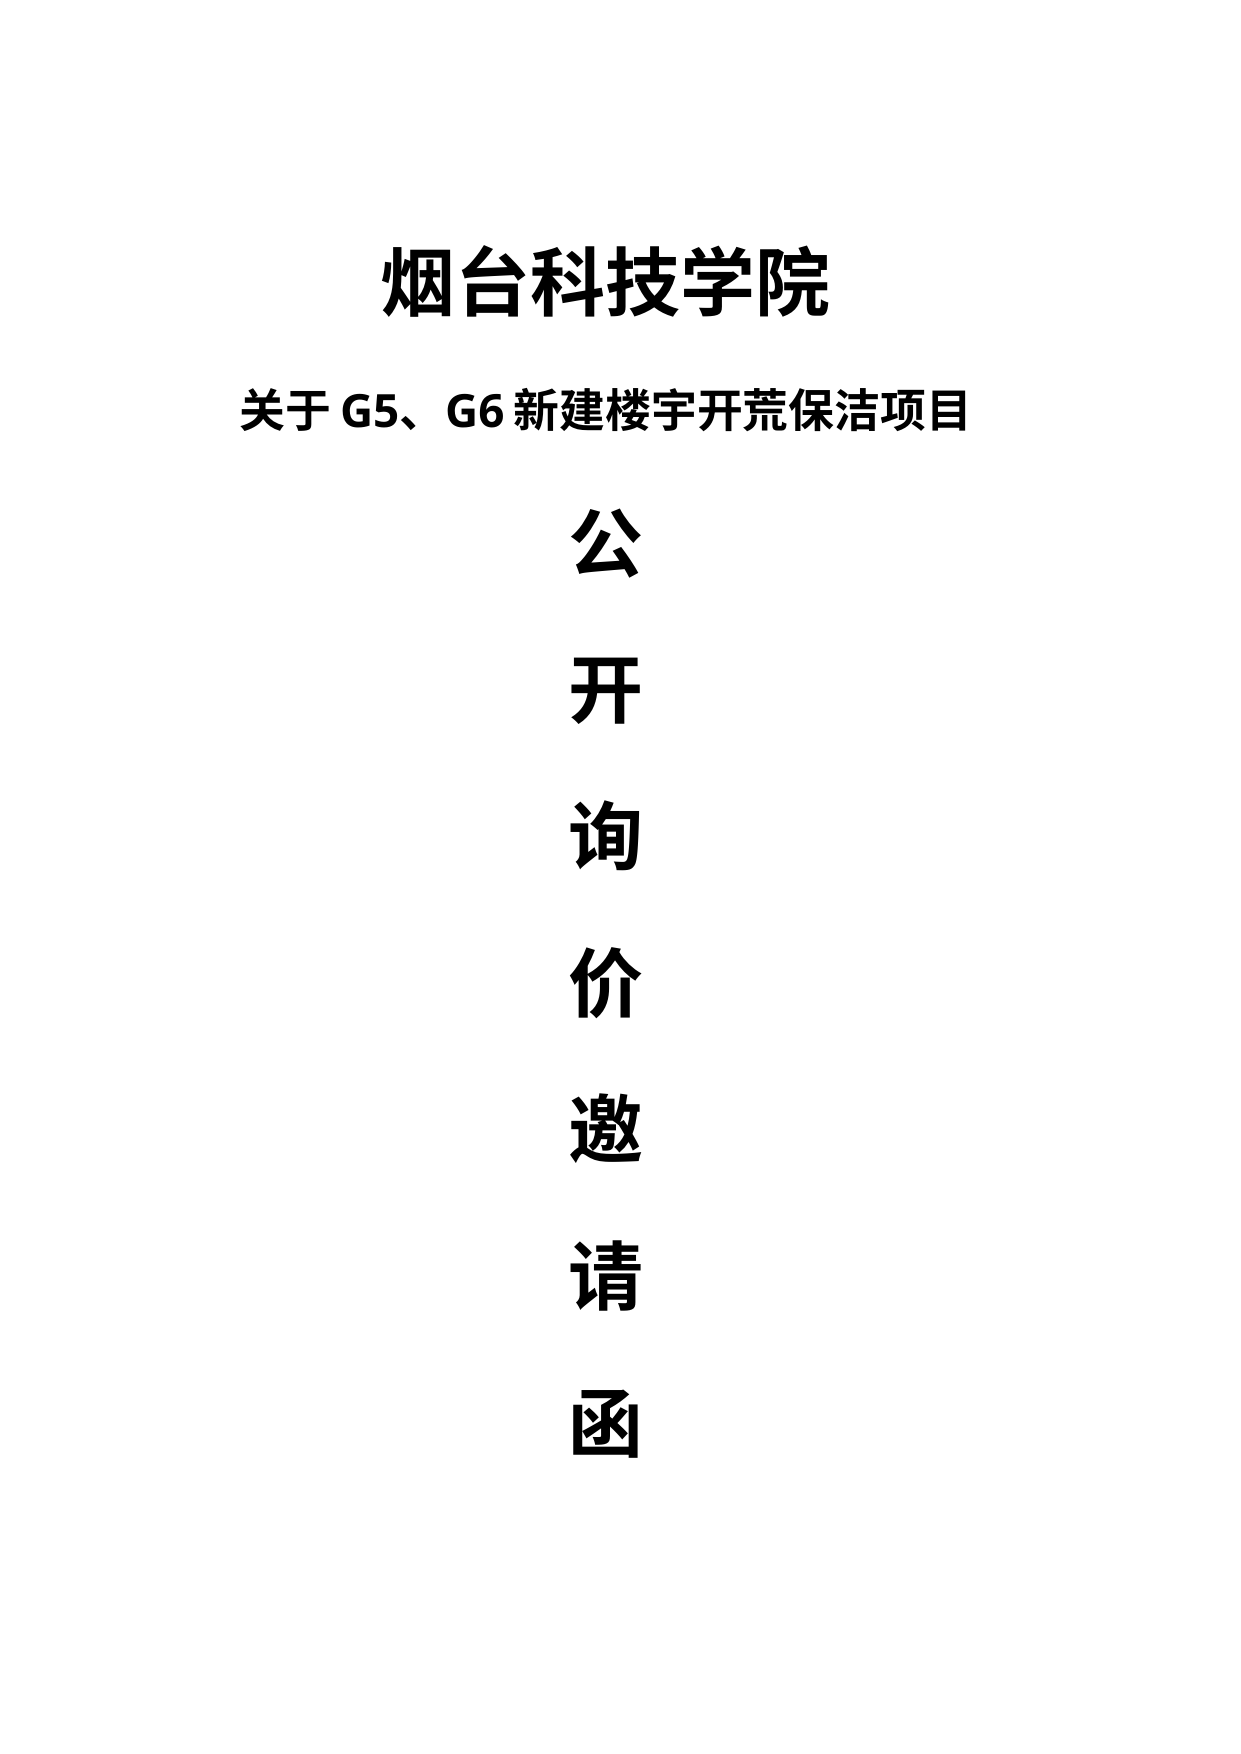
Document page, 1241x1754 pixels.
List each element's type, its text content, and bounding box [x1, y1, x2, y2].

text 函 [118, 1353, 1093, 1483]
text 公 [118, 473, 1093, 603]
text 请 [118, 1207, 1093, 1337]
text 关于G5、G6新建楼宇开荒保洁项目 [118, 359, 1093, 457]
text 邀 [118, 1060, 1093, 1190]
text 烟台科技学院 [118, 213, 1093, 343]
text 开 [118, 620, 1093, 750]
text 询 [118, 767, 1093, 897]
text 价 [118, 913, 1093, 1043]
